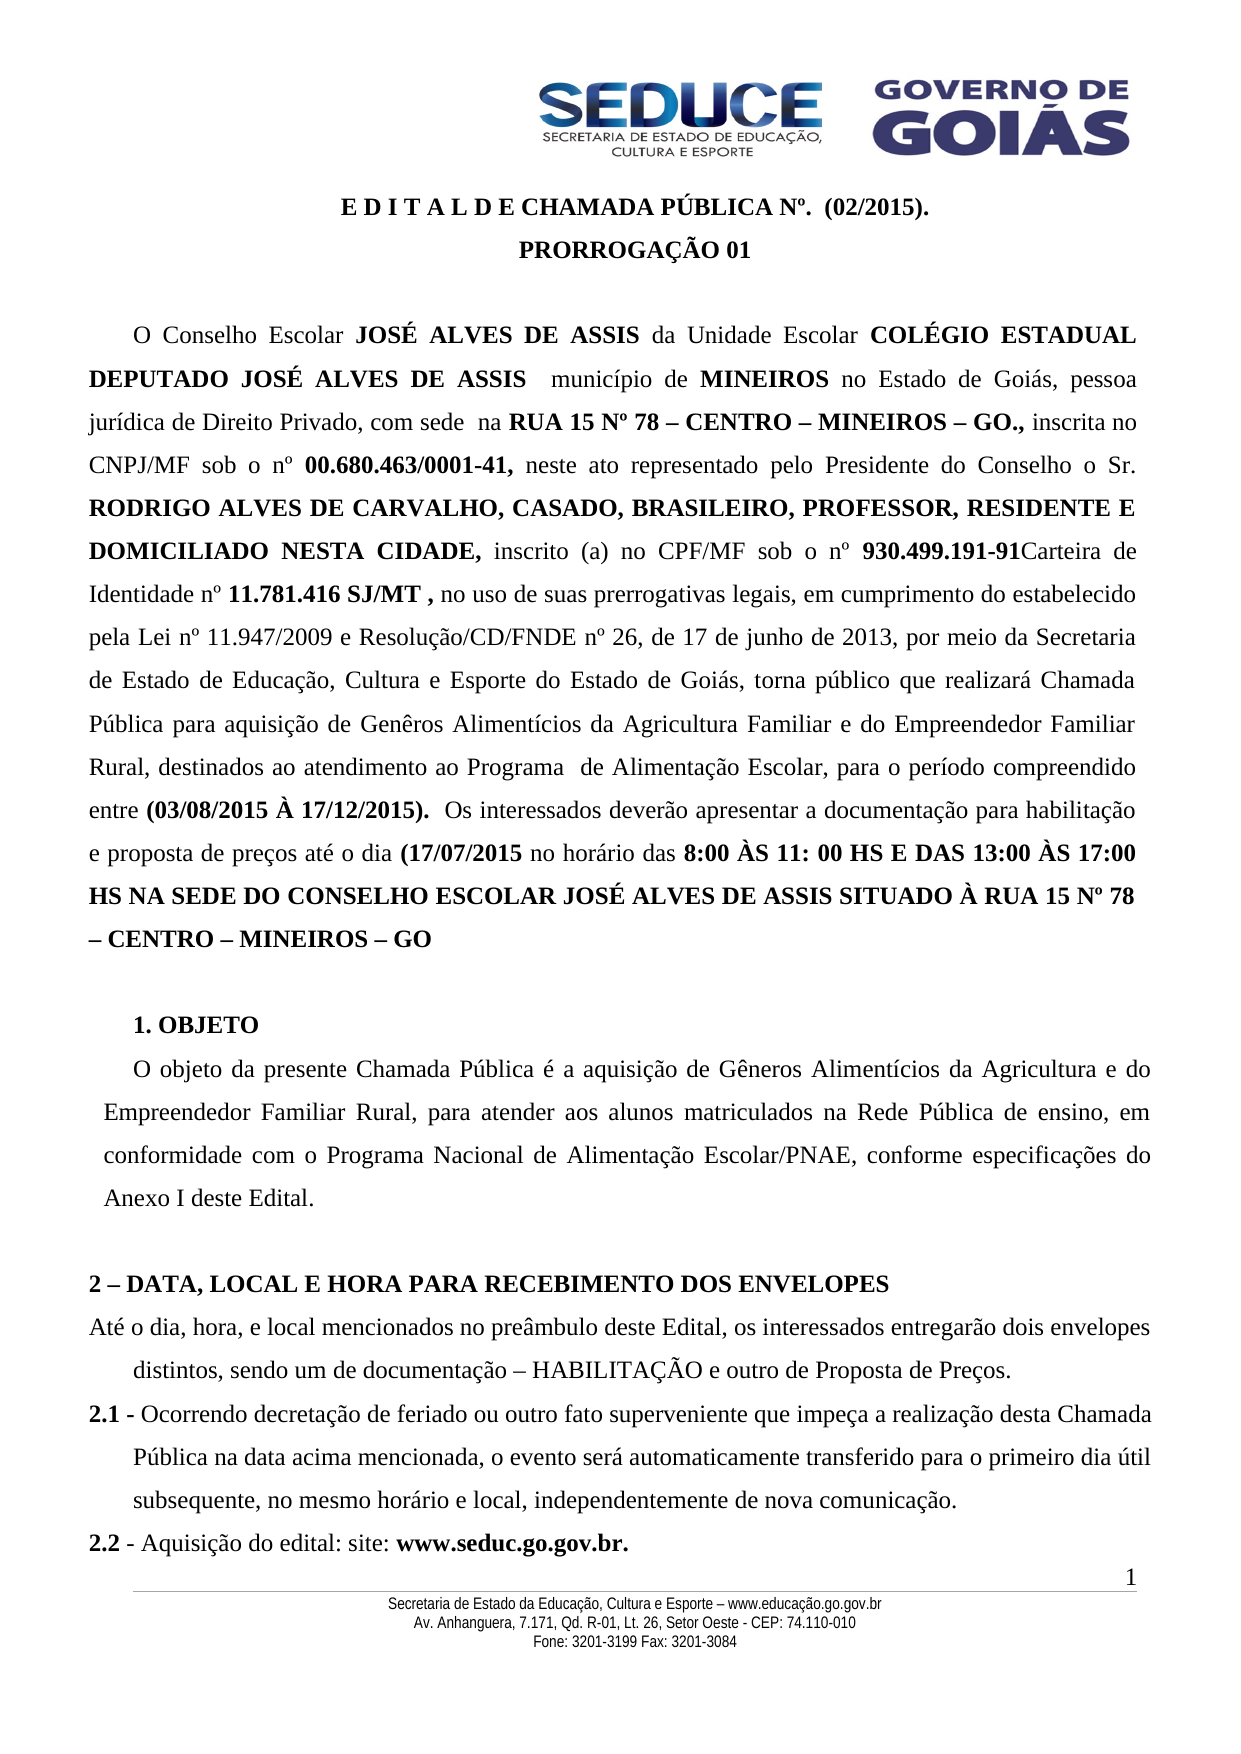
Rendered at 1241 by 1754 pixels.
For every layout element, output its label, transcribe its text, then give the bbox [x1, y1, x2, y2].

text 2 – DATA, LOCAL E HORA PARA RECEBIMENTO DOS ENVELOPES [88, 1269, 1152, 1298]
text 2.2 - Aquisição do edital: site: www.seduc.go.gov.br. [88, 1528, 1152, 1557]
picture [538, 73, 1138, 165]
text Até o dia, hora, e local mencionados no preâmbulo deste Edital, os interessados entregarão dois envelopes distintos, sendo um de documentação – HABILITAÇÃO e outro de Proposta de Preços. [88, 1312, 1152, 1384]
text E D I T A L D E CHAMADA PÚBLICA Nº. (02/2015). [133, 192, 1137, 221]
text PRORROGAÇÃO 01 [133, 236, 1137, 264]
text O Conselho Escolar JOSÉ ALVES DE ASSIS da Unidade Escolar COLÉGIO ESTADUAL DEPUTADO JOSÉ ALVES DE ASSIS município de MINEIROS no Estado de Goiás, pessoa jurídica de Direito Privado, com sede na RUA 15 Nº 78 – CENTRO – MINEIROS – GO., inscrita no CNPJ/MF sob o nº 00.680.463/0001-41, neste ato representado pelo Presidente do Conselho o Sr. RODRIGO ALVES DE CARVALHO, CASADO, BRASILEIRO, PROFESSOR, RESIDENTE E DOMICILIADO NESTA CIDADE, inscrito (a) no CPF/MF sob o nº 930.499.191-91Carteira de Identidade nº 11.781.416 SJ/MT , no uso de suas prerrogativas legais, em cumprimento do estabelecido pela Lei nº 11.947/2009 e Resolução/CD/FNDE nº 26, de 17 de junho de 2013, por meio da Secretaria de Estado de Educação, Cultura e Esporte do Estado de Goiás, torna público que realizará Chamada Pública para aquisição de Genêros Alimentícios da Agricultura Familiar e do Empreendedor Familiar Rural, destinados ao atendimento ao Programa de Alimentação Escolar, para o período compreendido entre (03/08/2015 À 17/12/2015). Os interessados deverão apresentar a documentação para habilitação e proposta de preços até o dia (17/07/2015 no horário das 8:00 ÀS 11: 00 HS E DAS 13:00 ÀS 17:00 HS NA SEDE DO CONSELHO ESCOLAR JOSÉ ALVES DE ASSIS SITUADO À RUA 15 Nº 78 – CENTRO – MINEIROS – GO [88, 321, 1137, 953]
text 2.1 - Ocorrendo decretação de feriado ou outro fato superveniente que impeça a realização desta Chamada Pública na data acima mencionada, o evento será automaticamente transferido para o primeiro dia útil subsequente, no mesmo horário e local, independentemente de nova comunicação. [88, 1399, 1152, 1514]
text 1. OBJETO [103, 1011, 1152, 1039]
text O objeto da presente Chamada Pública é a aquisição de Gêneros Alimentícios da Agricultura e do Empreendedor Familiar Rural, para atender aos alunos matriculados na Rede Pública de ensino, em conformidade com o Programa Nacional de Alimentação Escolar/PNAE, conforme especificações do Anexo I deste Edital. [103, 1054, 1152, 1212]
